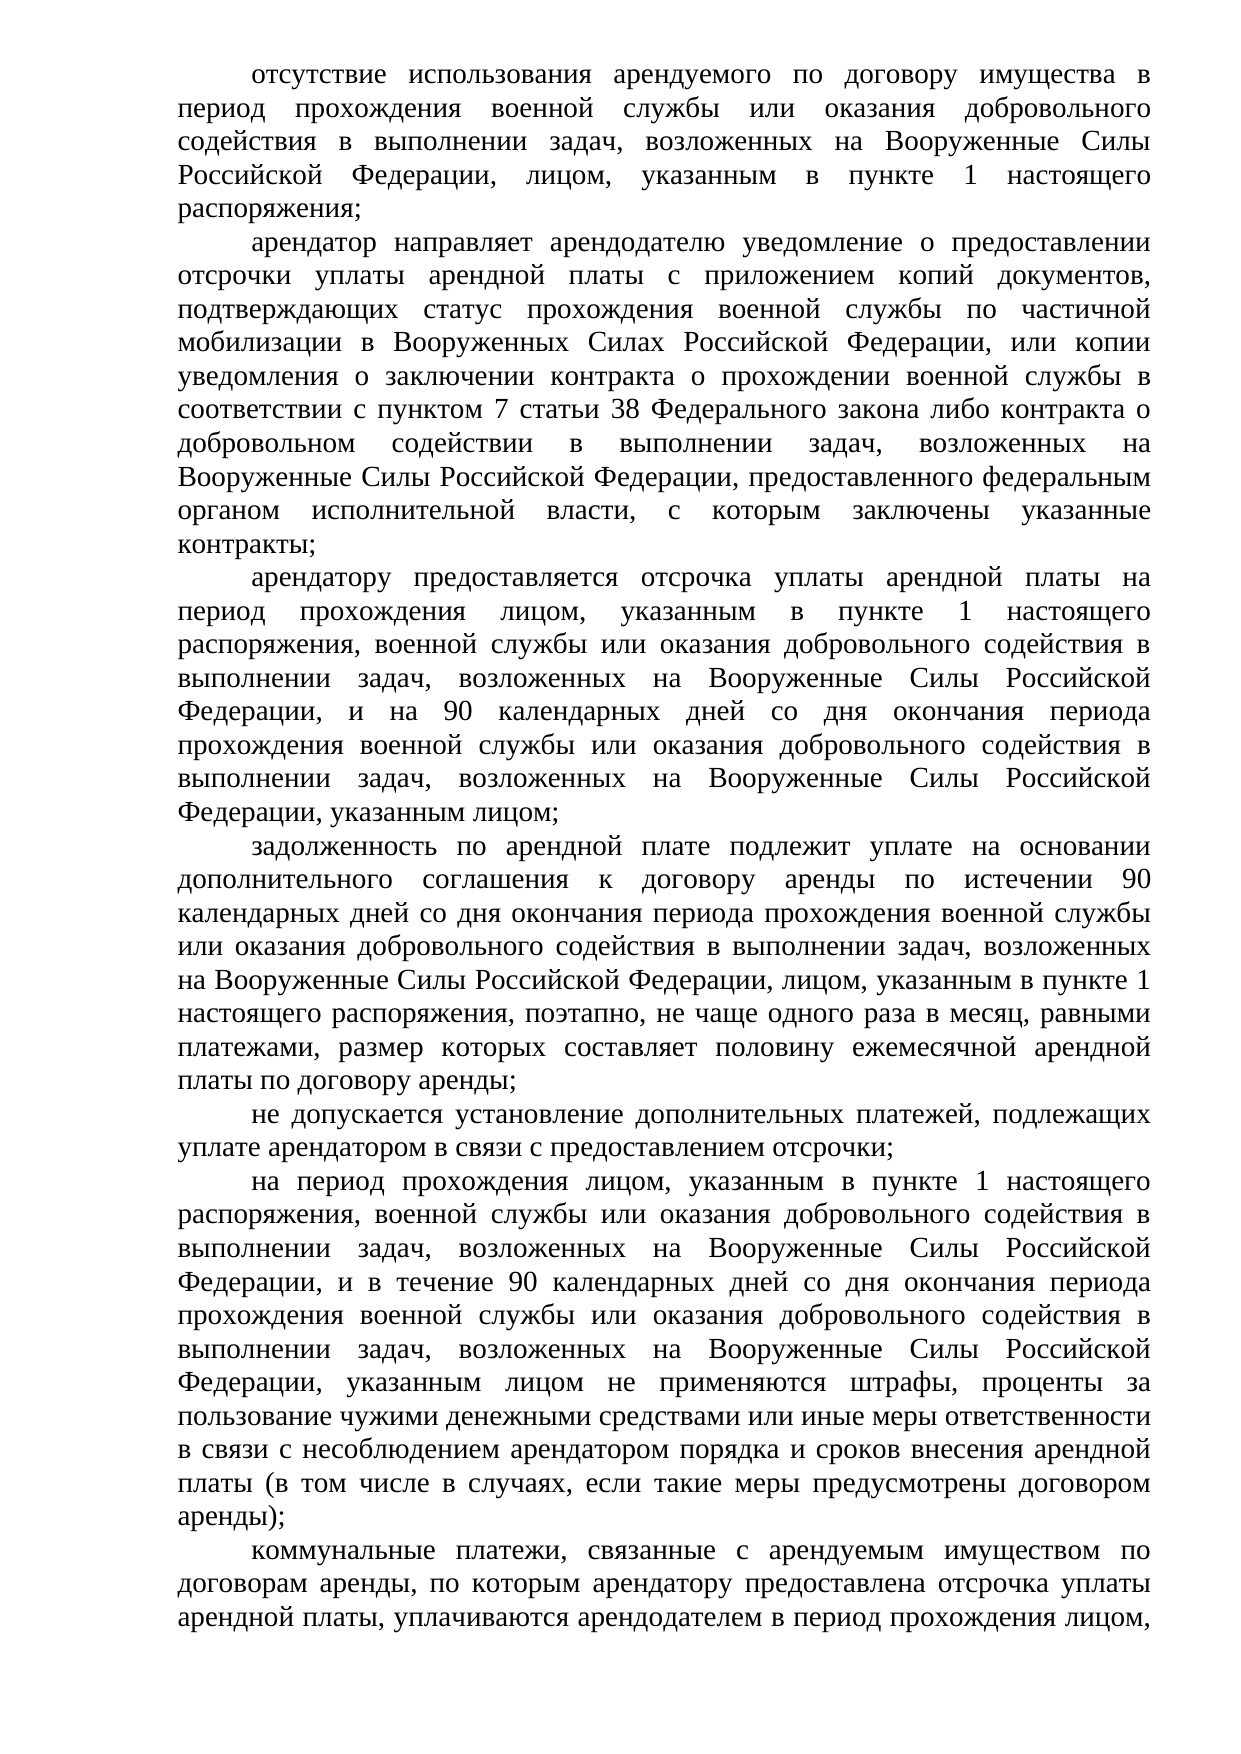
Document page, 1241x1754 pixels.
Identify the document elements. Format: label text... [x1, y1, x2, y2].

text на период прохождения лицом, указанным в пункте 1 настоящего распоряжения, военной службы или оказания добровольного содействия в выполнении задач, возложенных на Вооруженные Силы Российской Федерации, и в течение 90 календарных дней со дня окончания периода прохождения военной службы или оказания добровольного содействия в выполнении задач, возложенных на Вооруженные Силы Российской Федерации, указанным лицом не применяются штрафы, проценты за пользование чужими денежными средствами или иные меры ответственности в связи с несоблюдением арендатором порядка и сроков внесения арендной платы (в том числе в случаях, если такие меры предусмотрены договором аренды); [177, 1163, 1152, 1532]
text арендатору предоставляется отсрочка уплаты арендной платы на период прохождения лицом, указанным в пункте 1 настоящего распоряжения, военной службы или оказания добровольного содействия в выполнении задач, возложенных на Вооруженные Силы Российской Федерации, и на 90 календарных дней со дня окончания периода прохождения военной службы или оказания добровольного содействия в выполнении задач, возложенных на Вооруженные Силы Российской Федерации, указанным лицом; [177, 559, 1152, 828]
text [177, 1532, 1152, 1633]
text задолженность по арендной плате подлежит уплате на основании дополнительного соглашения к договору аренды по истечении 90 календарных дней со дня окончания периода прохождения военной службы или оказания добровольного содействия в выполнении задач, возложенных на Вооруженные Силы Российской Федерации, лицом, указанным в пункте 1 настоящего распоряжения, поэтапно, не чаще одного раза в месяц, равными платежами, размер которых составляет половину ежемесячной арендной платы по договору аренды; [177, 828, 1152, 1096]
text отсутствие использования арендуемого по договору имущества в период прохождения военной службы или оказания добровольного содействия в выполнении задач, возложенных на Вооруженные Силы Российской Федерации, лицом, указанным в пункте 1 настоящего распоряжения; [177, 56, 1152, 224]
text не допускается установление дополнительных платежей, подлежащих уплате арендатором в связи с предоставлением отсрочки; [177, 1096, 1152, 1163]
text арендатор направляет арендодателю уведомление о предоставлении отсрочки уплаты арендной платы с приложением копий документов, подтверждающих статус прохождения военной службы по частичной мобилизации в Вооруженных Силах Российской Федерации, или копии уведомления о заключении контракта о прохождении военной службы в соответствии с пунктом 7 статьи 38 Федерального закона либо контракта о добровольном содействии в выполнении задач, возложенных на Вооруженные Силы Российской Федерации, предоставленного федеральным органом исполнительной власти, с которым заключены указанные контракты; [177, 224, 1152, 559]
